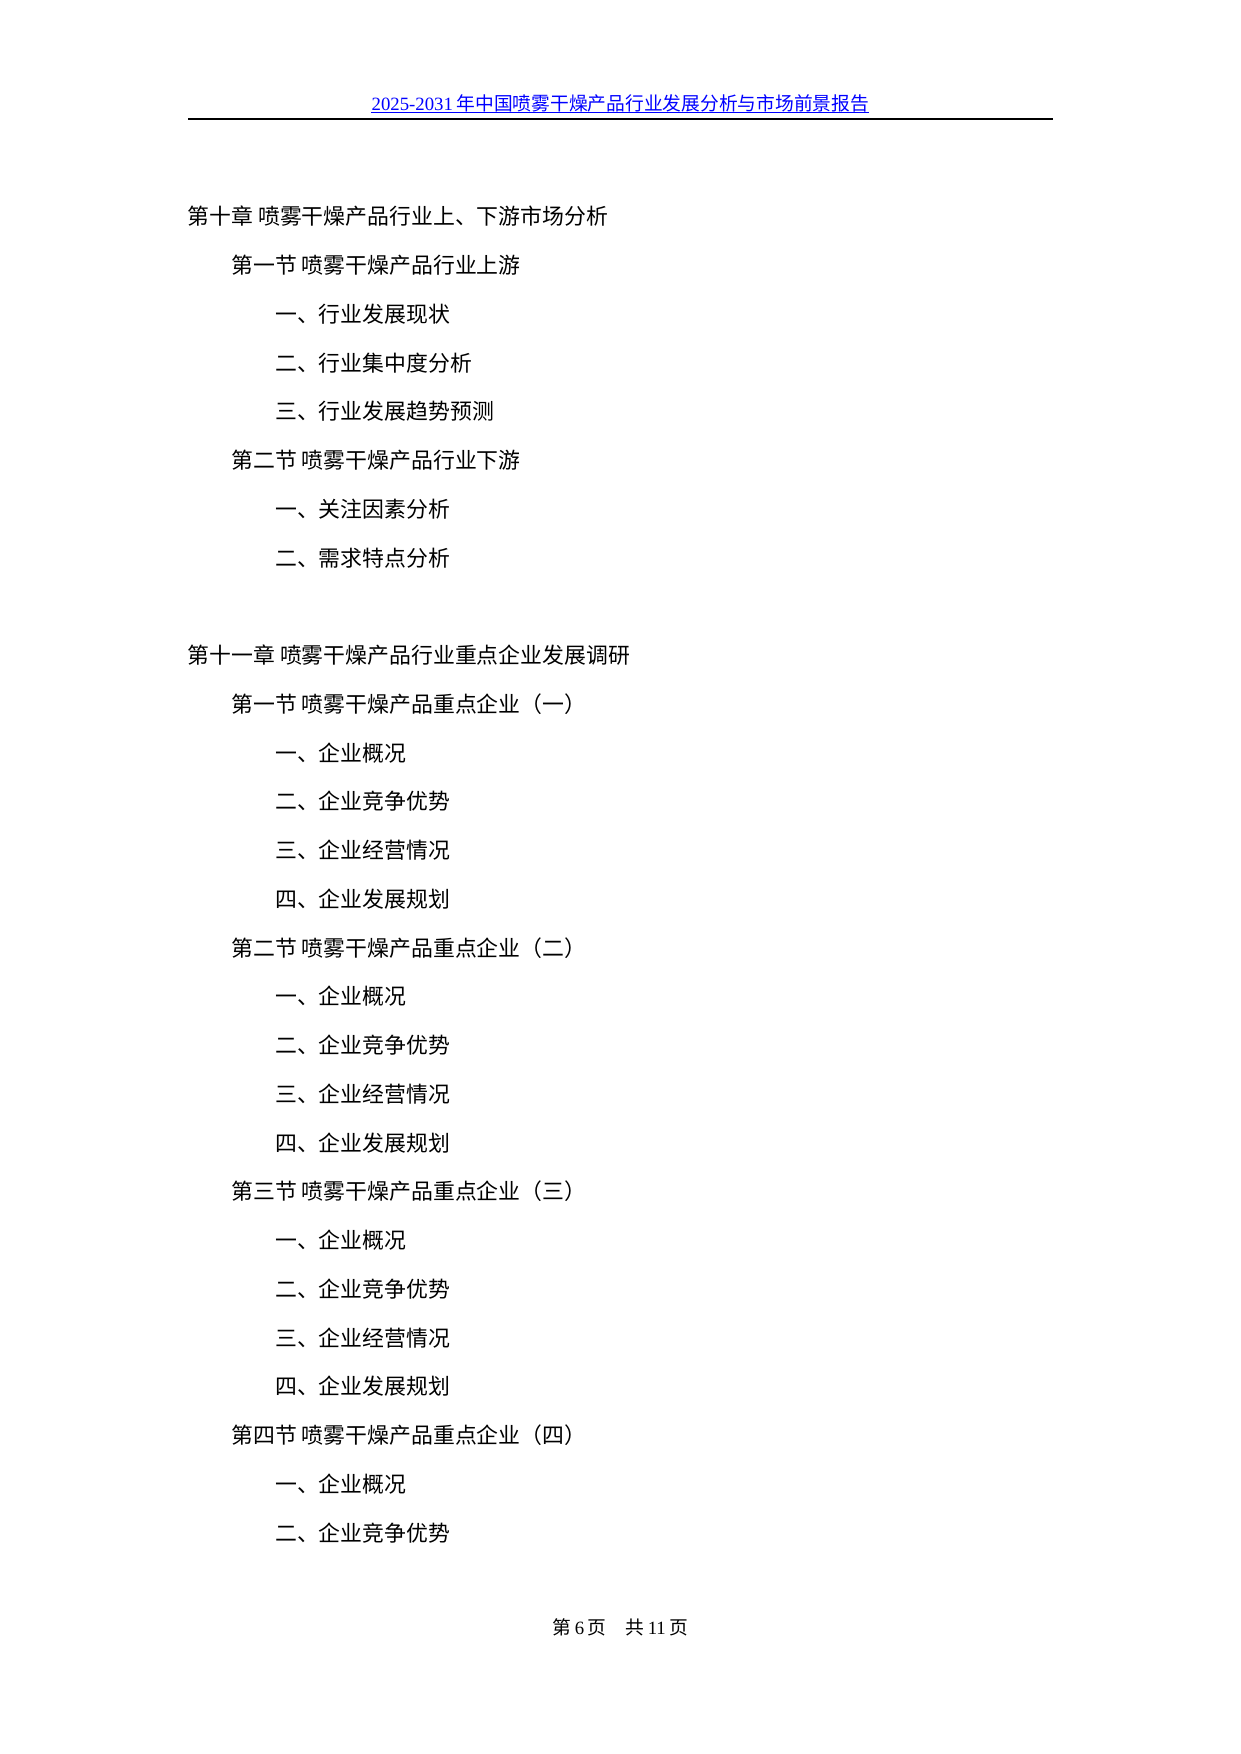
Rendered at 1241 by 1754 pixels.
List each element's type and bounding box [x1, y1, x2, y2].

text [187, 150, 1053, 1548]
